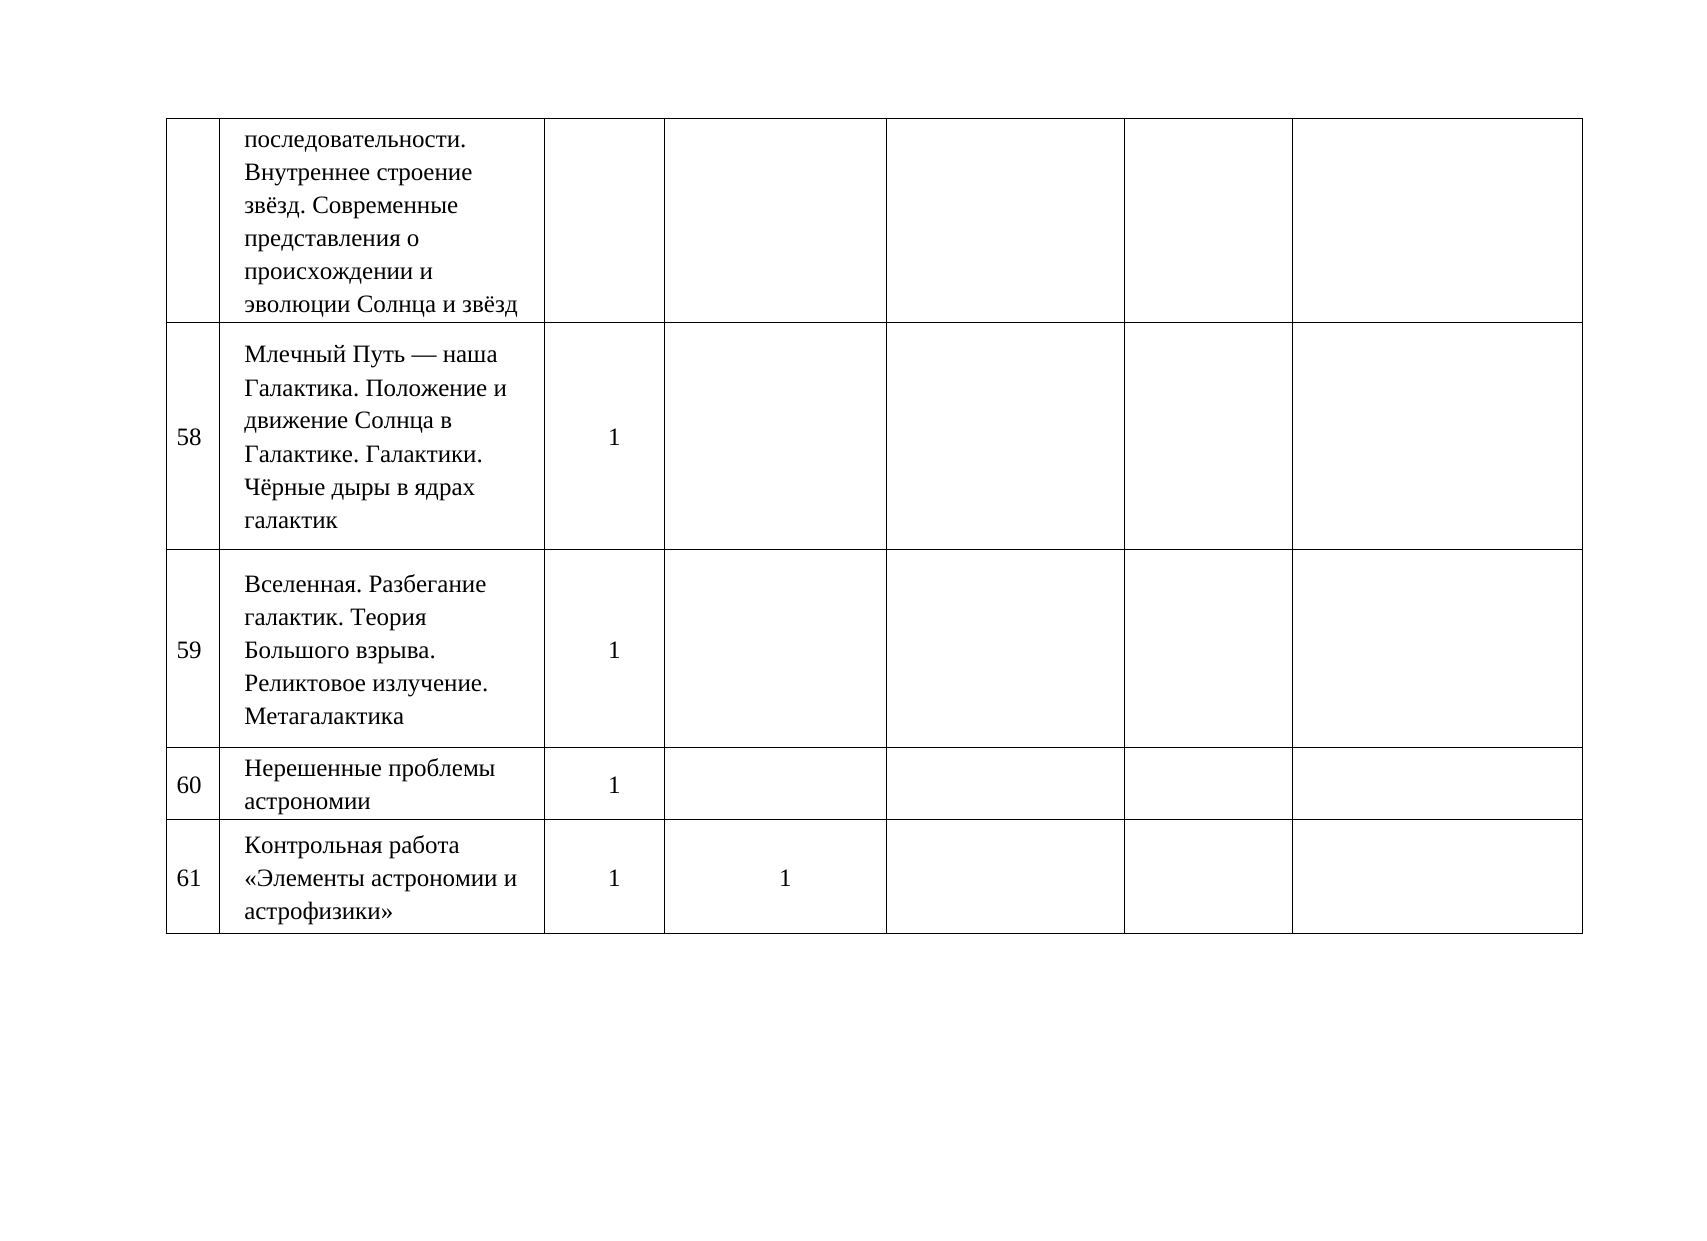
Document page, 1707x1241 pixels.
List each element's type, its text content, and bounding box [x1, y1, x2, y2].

table_cell [1293, 323, 1582, 549]
table_cell [887, 323, 1124, 549]
table_cell [887, 550, 1124, 747]
table_cell [1125, 323, 1292, 549]
table_cell [1125, 820, 1292, 933]
table_cell 1 [665, 820, 886, 933]
table_cell [1125, 550, 1292, 747]
table_cell Нерешенные проблемы астрономии [220, 748, 544, 819]
table_cell [1293, 820, 1582, 933]
table_cell Контрольная работа «Элементы астрономии и астрофизики» [220, 820, 544, 933]
table_cell 59 [167, 550, 219, 747]
table_cell [1293, 550, 1582, 747]
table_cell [220, 119, 544, 322]
table_cell [1125, 748, 1292, 819]
table_cell [665, 748, 886, 819]
table_cell 60 [167, 748, 219, 819]
table_cell Млечный Путь — наша Галактика. Положение и движение Солнца в Галактике. Галактики. Чёрные дыры в ядрах галактик [220, 323, 544, 549]
table_cell [1293, 119, 1582, 322]
table_cell [887, 119, 1124, 322]
table_cell 1 [545, 550, 664, 747]
table_cell [1293, 748, 1582, 819]
table_cell [887, 820, 1124, 933]
table_cell Вселенная. Разбегание галактик. Теория Большого взрыва. Реликтовое излучение. Метагалактика [220, 550, 544, 747]
table_cell 57 [167, 119, 219, 322]
table_cell [887, 748, 1124, 819]
table_cell 61 [167, 820, 219, 933]
table_cell [665, 323, 886, 549]
table_cell 1 [545, 119, 664, 322]
table_cell [1125, 119, 1292, 322]
table_cell [665, 550, 886, 747]
table_cell 1 [545, 323, 664, 549]
table_cell 1 [545, 748, 664, 819]
table_cell [665, 119, 886, 322]
table_cell 1 [545, 820, 664, 933]
table_cell 58 [167, 323, 219, 549]
